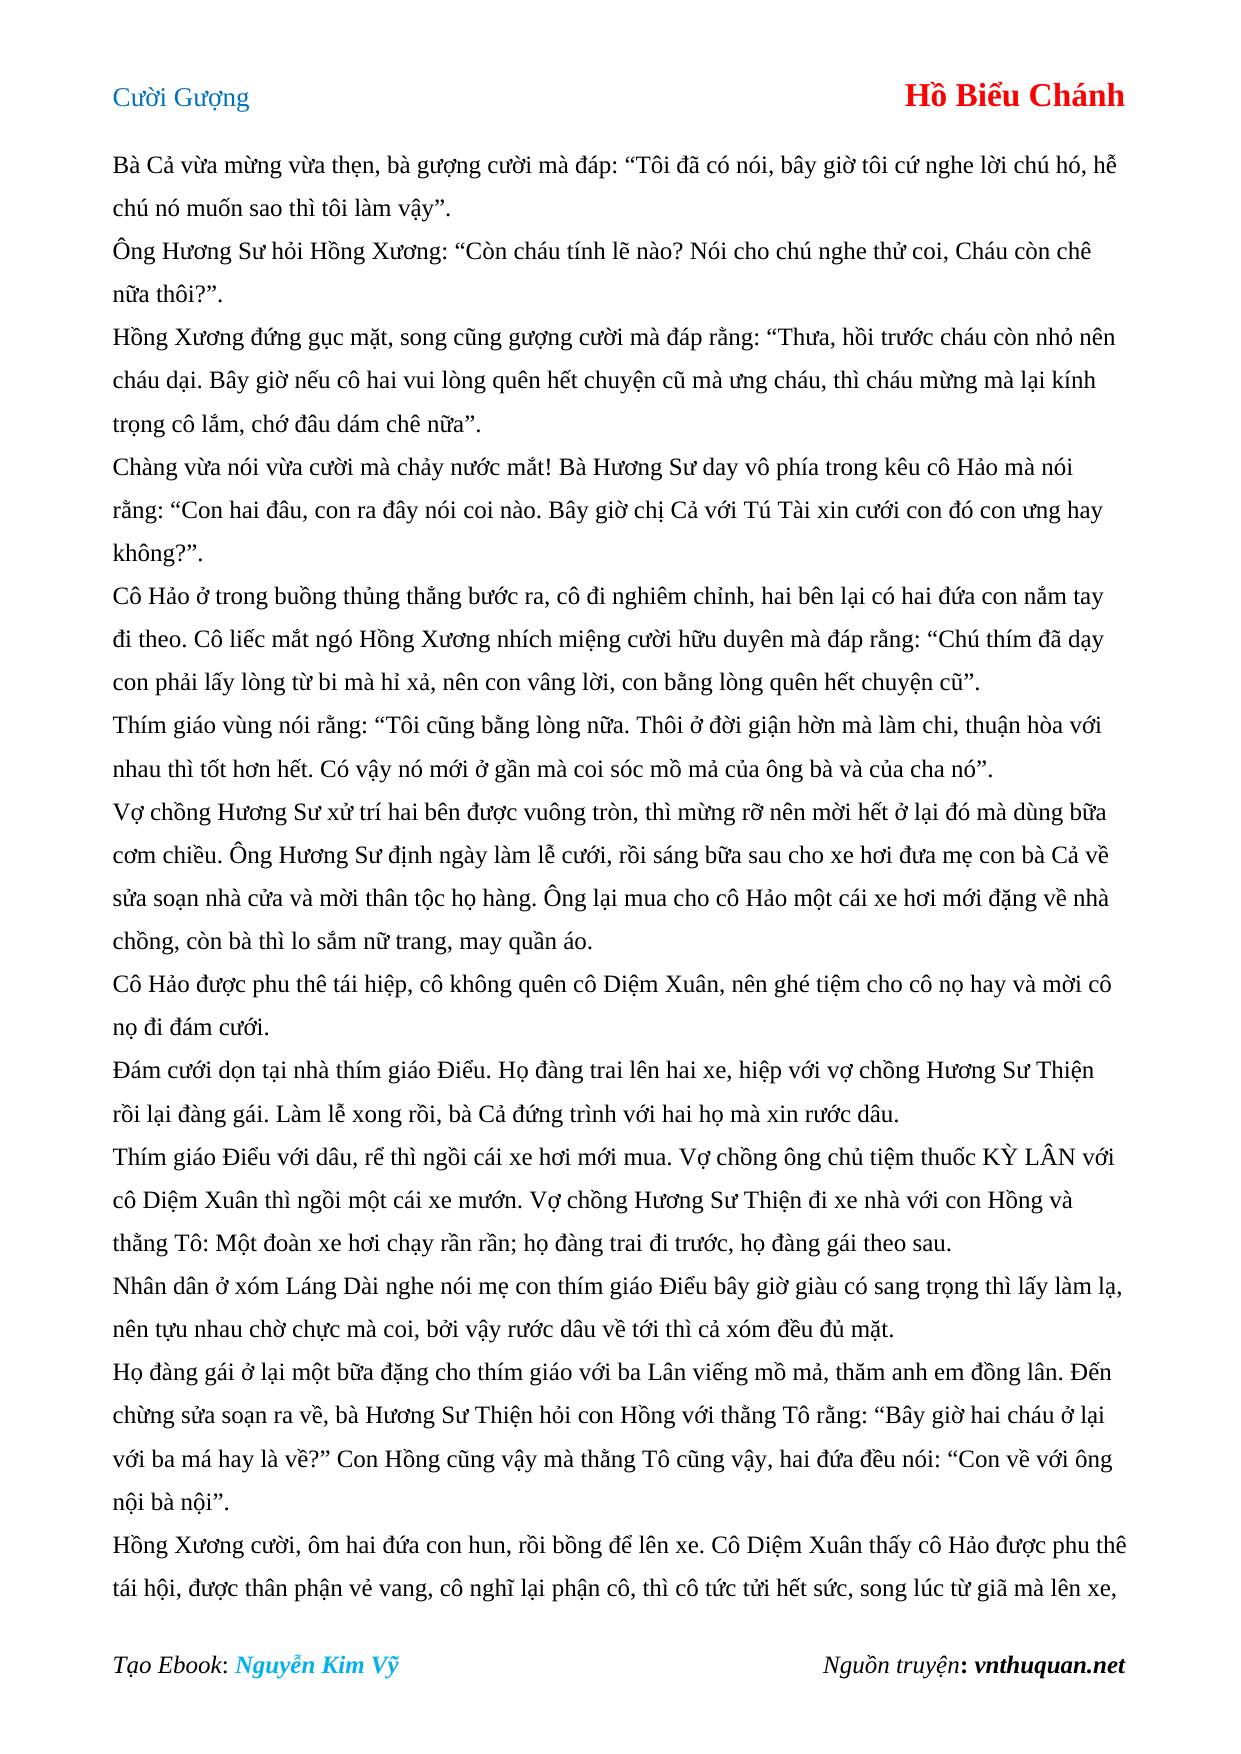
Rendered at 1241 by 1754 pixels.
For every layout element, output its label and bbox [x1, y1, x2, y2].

text [112, 150, 1128, 1602]
